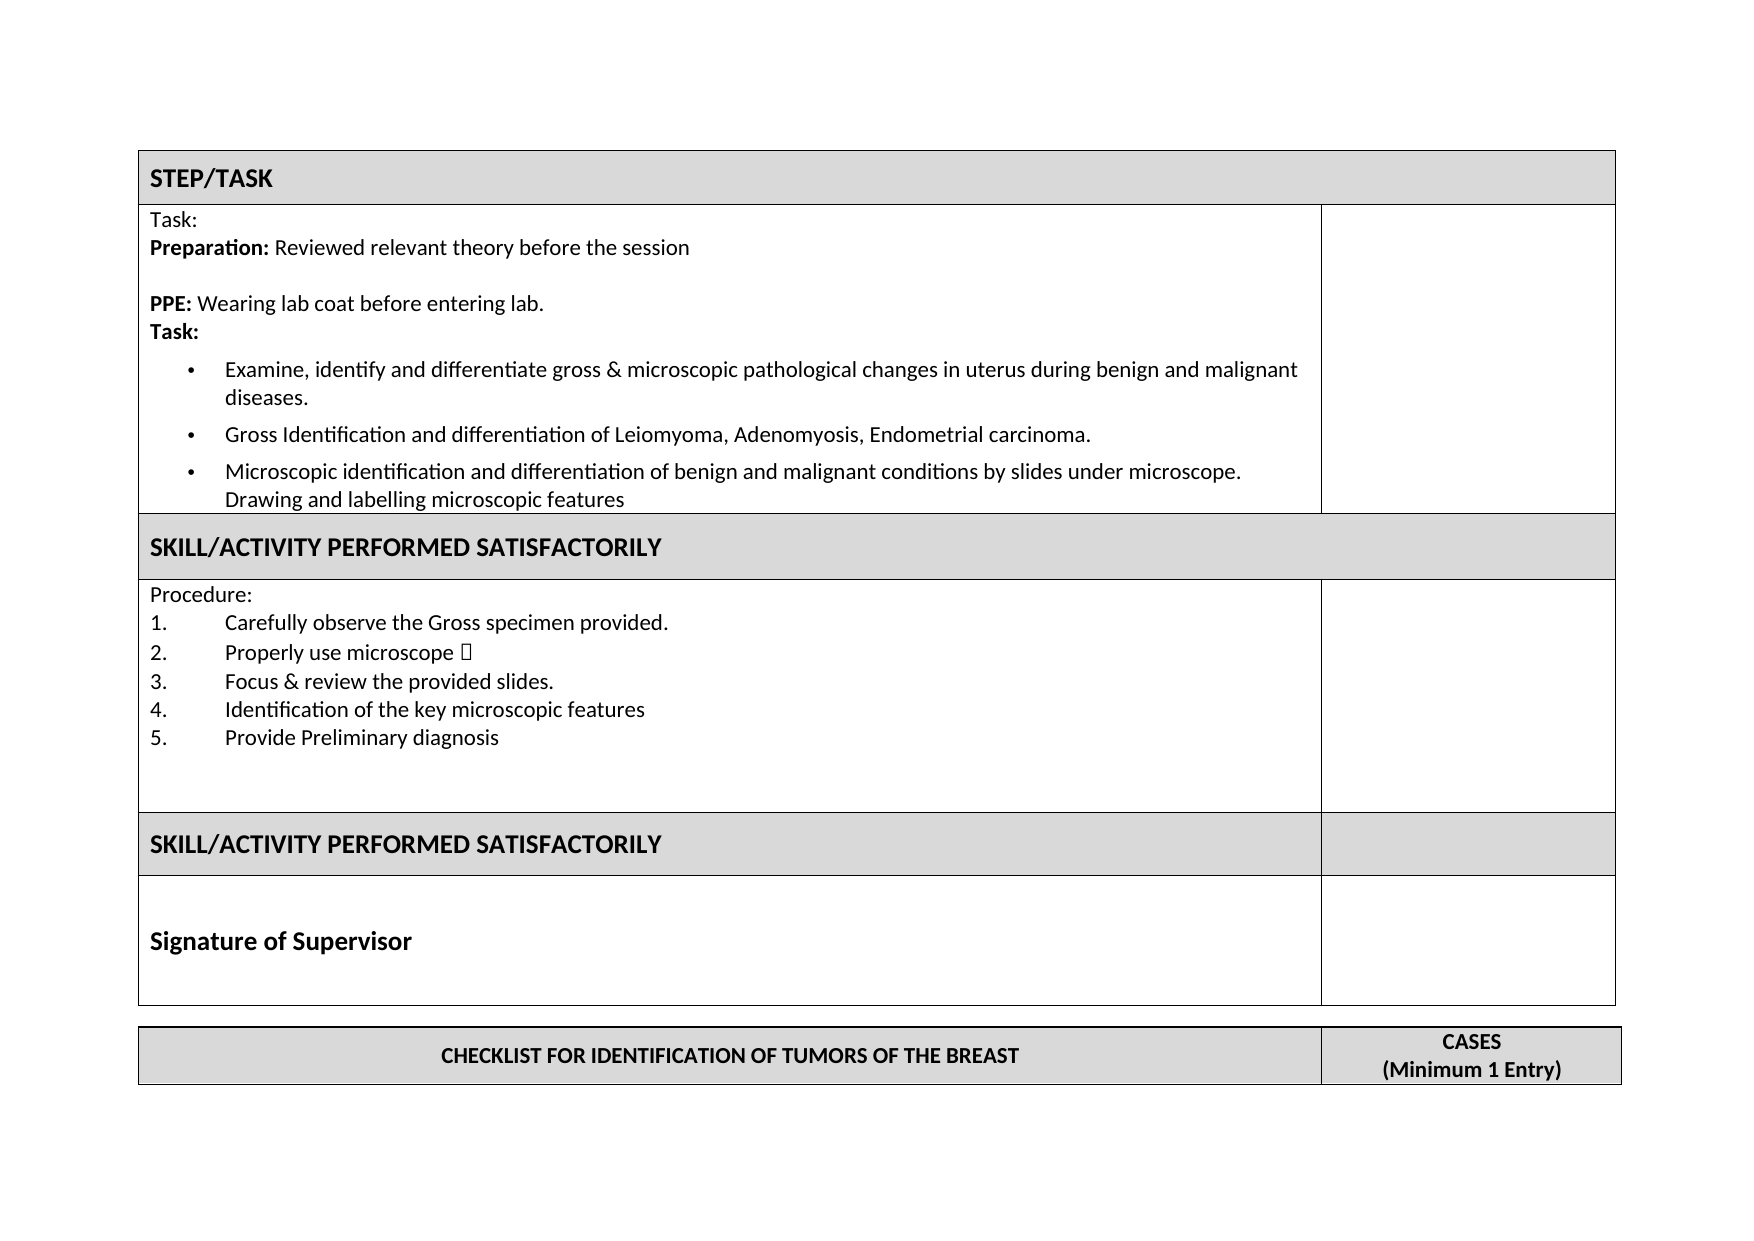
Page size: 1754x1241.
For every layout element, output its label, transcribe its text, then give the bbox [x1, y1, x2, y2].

table_cell STEP/TASK [139, 151, 1615, 204]
table_cell [1322, 876, 1615, 1005]
table_cell [1322, 205, 1615, 513]
table_header CHECKLIST FOR IDENTIFICATION OF TUMORS OF THE BREAST [139, 1028, 1321, 1083]
table_header CASES (Minimum 1 Entry) [1322, 1028, 1621, 1083]
table_cell [1322, 580, 1615, 812]
table_cell SKILL/ACTIVITY PERFORMED SATISFACTORILY [139, 514, 1615, 579]
table_cell Signature of Supervisor [139, 876, 1321, 1005]
table_cell [1322, 813, 1615, 875]
table_cell SKILL/ACTIVITY PERFORMED SATISFACTORILY [139, 813, 1321, 875]
table_cell Procedure: 1. Carefully observe the Gross specimen provided. 2. Properly use microscope 🔬 3. Focus & review the provided slides. 4. Identification of the key microscopic features 5. Provide Preliminary diagnosis [139, 580, 1321, 812]
table_cell Task: Preparation: Reviewed relevant theory before the session PPE: Wearing lab coat before entering lab. Task: Examine, identify and differentiate gross & microscopic pathological changes in uterus during benign and malignant diseases. Gross Identification and differentiation of Leiomyoma, Adenomyosis, Endometrial carcinoma. Microscopic identification and differentiation of benign and malignant conditions by slides under microscope. Drawing and labelling microscopic features [139, 205, 1321, 513]
